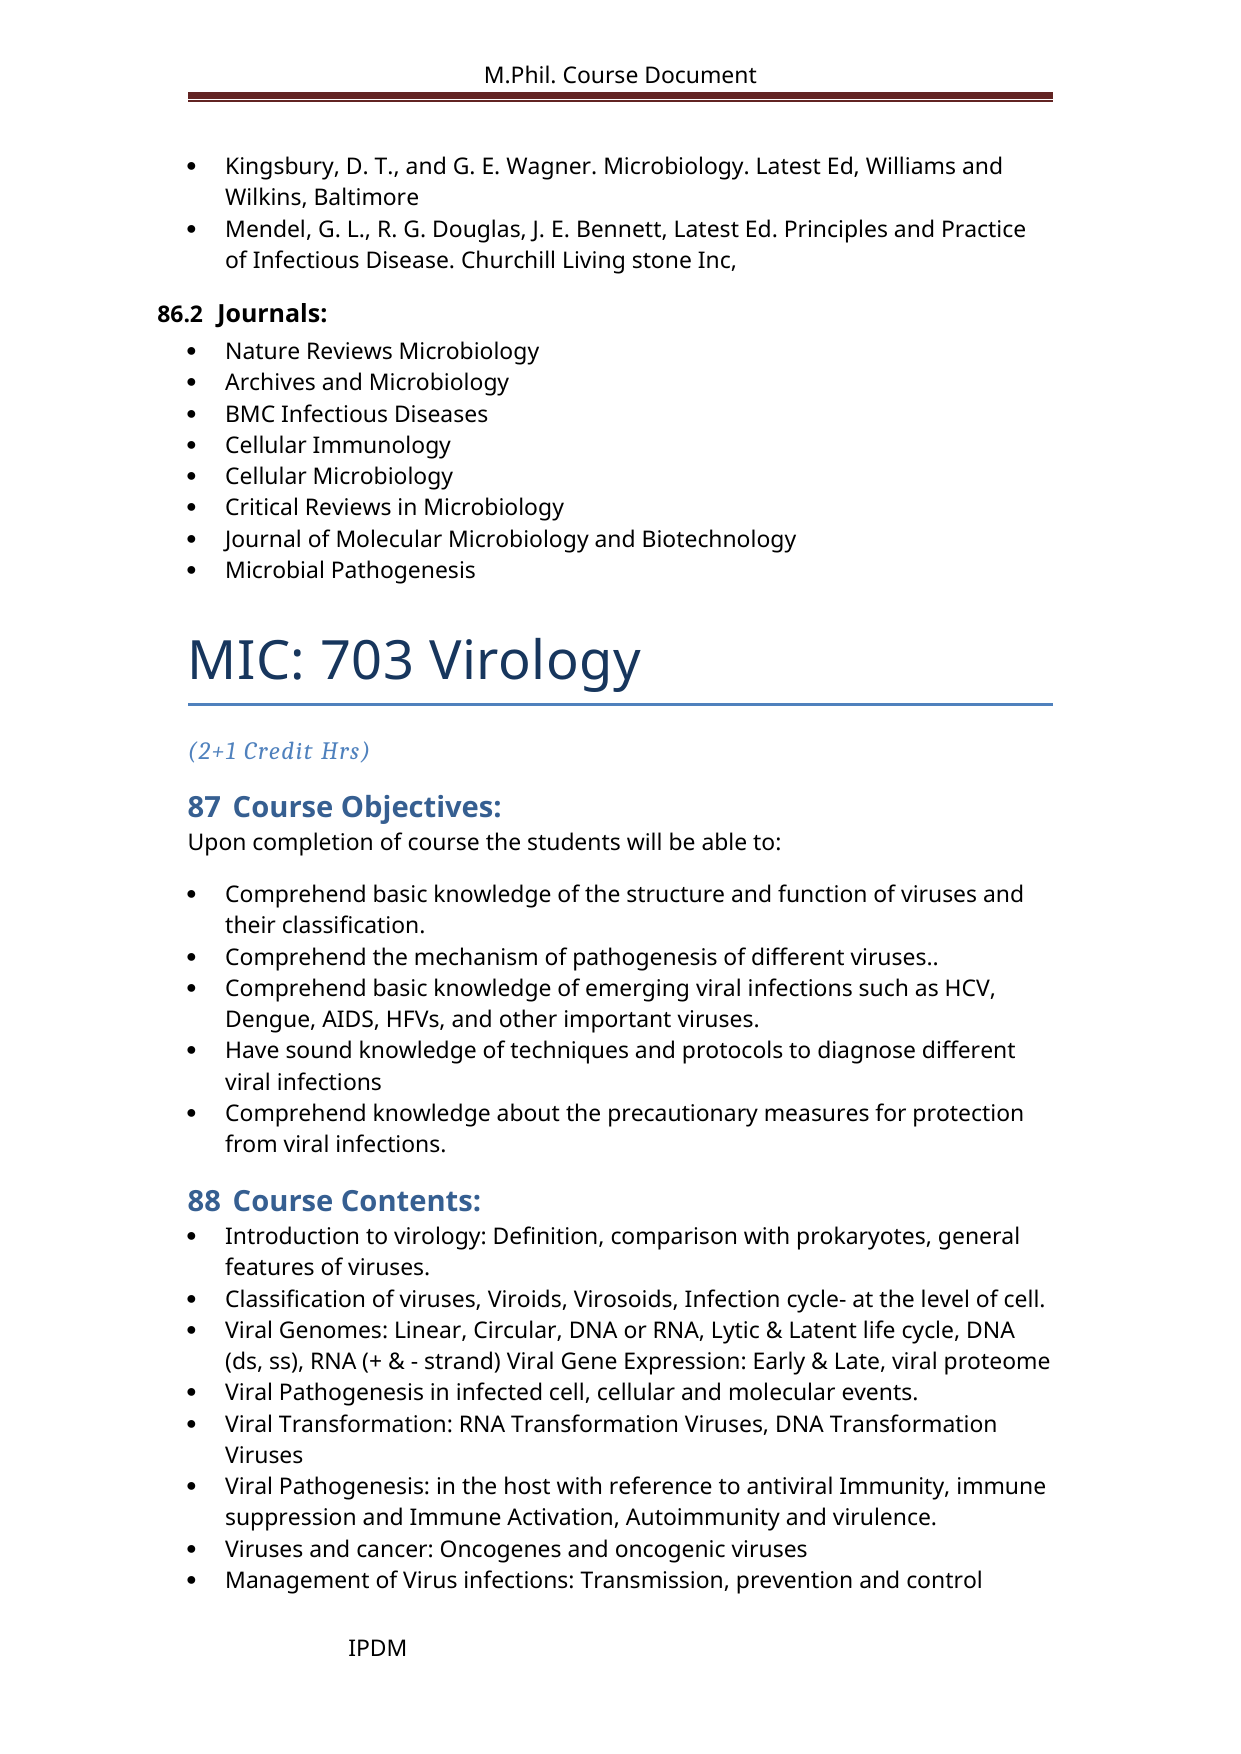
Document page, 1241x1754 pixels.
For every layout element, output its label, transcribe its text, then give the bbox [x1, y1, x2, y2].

list Classification of viruses, Viroids, Virosoids, Infection cycle- at the level of cell. [187, 1282, 1053, 1314]
list BMC Infectious Diseases [187, 397, 1053, 429]
list Management of Virus infections: Transmission, prevention and control [187, 1564, 1053, 1595]
list Have sound knowledge of techniques and protocols to diagnose different viral infections [187, 1034, 1053, 1097]
title MIC: 703 Virology [187, 621, 1053, 706]
list Critical Reviews in Microbiology [187, 491, 1053, 522]
list Introduction to virology: Definition, comparison with prokaryotes, general features of viruses. [187, 1220, 1053, 1282]
subtitle (2+1 Credit Hrs) [187, 737, 1053, 766]
list Viral Genomes: Linear, Circular, DNA or RNA, Lytic & Latent life cycle, DNA (ds, ss), RNA (+ & - strand) Viral Gene Expression: Early & Late, viral proteome [187, 1314, 1053, 1376]
list Viral Transformation: RNA Transformation Viruses, DNA Transformation Viruses [187, 1407, 1053, 1470]
list Viruses and cancer: Oncogenes and oncogenic viruses [187, 1532, 1053, 1564]
list Archives and Microbiology [187, 366, 1053, 397]
subtitle Course Contents: [187, 1180, 1053, 1220]
list Comprehend knowledge about the precautionary measures for protection from viral infections. [187, 1097, 1053, 1159]
subtitle Journals: [157, 296, 1053, 330]
list Comprehend basic knowledge of emerging viral infections such as HCV, Dengue, AIDS, HFVs, and other important viruses. [187, 972, 1053, 1034]
list Comprehend the mechanism of pathogenesis of different viruses.. [187, 941, 1053, 972]
subtitle Course Objectives: [187, 786, 1053, 826]
list Viral Pathogenesis in infected cell, cellular and molecular events. [187, 1376, 1053, 1407]
list Nature Reviews Microbiology [187, 335, 1053, 366]
list Microbial Pathogenesis [187, 554, 1053, 585]
text Upon completion of course the students will be able to: [187, 826, 1053, 857]
list Comprehend basic knowledge of the structure and function of viruses and their classification. [187, 878, 1053, 941]
list Cellular Immunology [187, 429, 1053, 460]
list Cellular Microbiology [187, 460, 1053, 491]
list Mendel, G. L., R. G. Douglas, J. E. Bennett, Latest Ed. Principles and Practice of Infectious Disease. Churchill Living stone Inc, [187, 212, 1053, 275]
list Kingsbury, D. T., and G. E. Wagner. Microbiology. Latest Ed, Williams and Wilkins, Baltimore [187, 150, 1053, 212]
list Viral Pathogenesis: in the host with reference to antiviral Immunity, immune suppression and Immune Activation, Autoimmunity and virulence. [187, 1470, 1053, 1532]
list Journal of Molecular Microbiology and Biotechnology [187, 522, 1053, 554]
